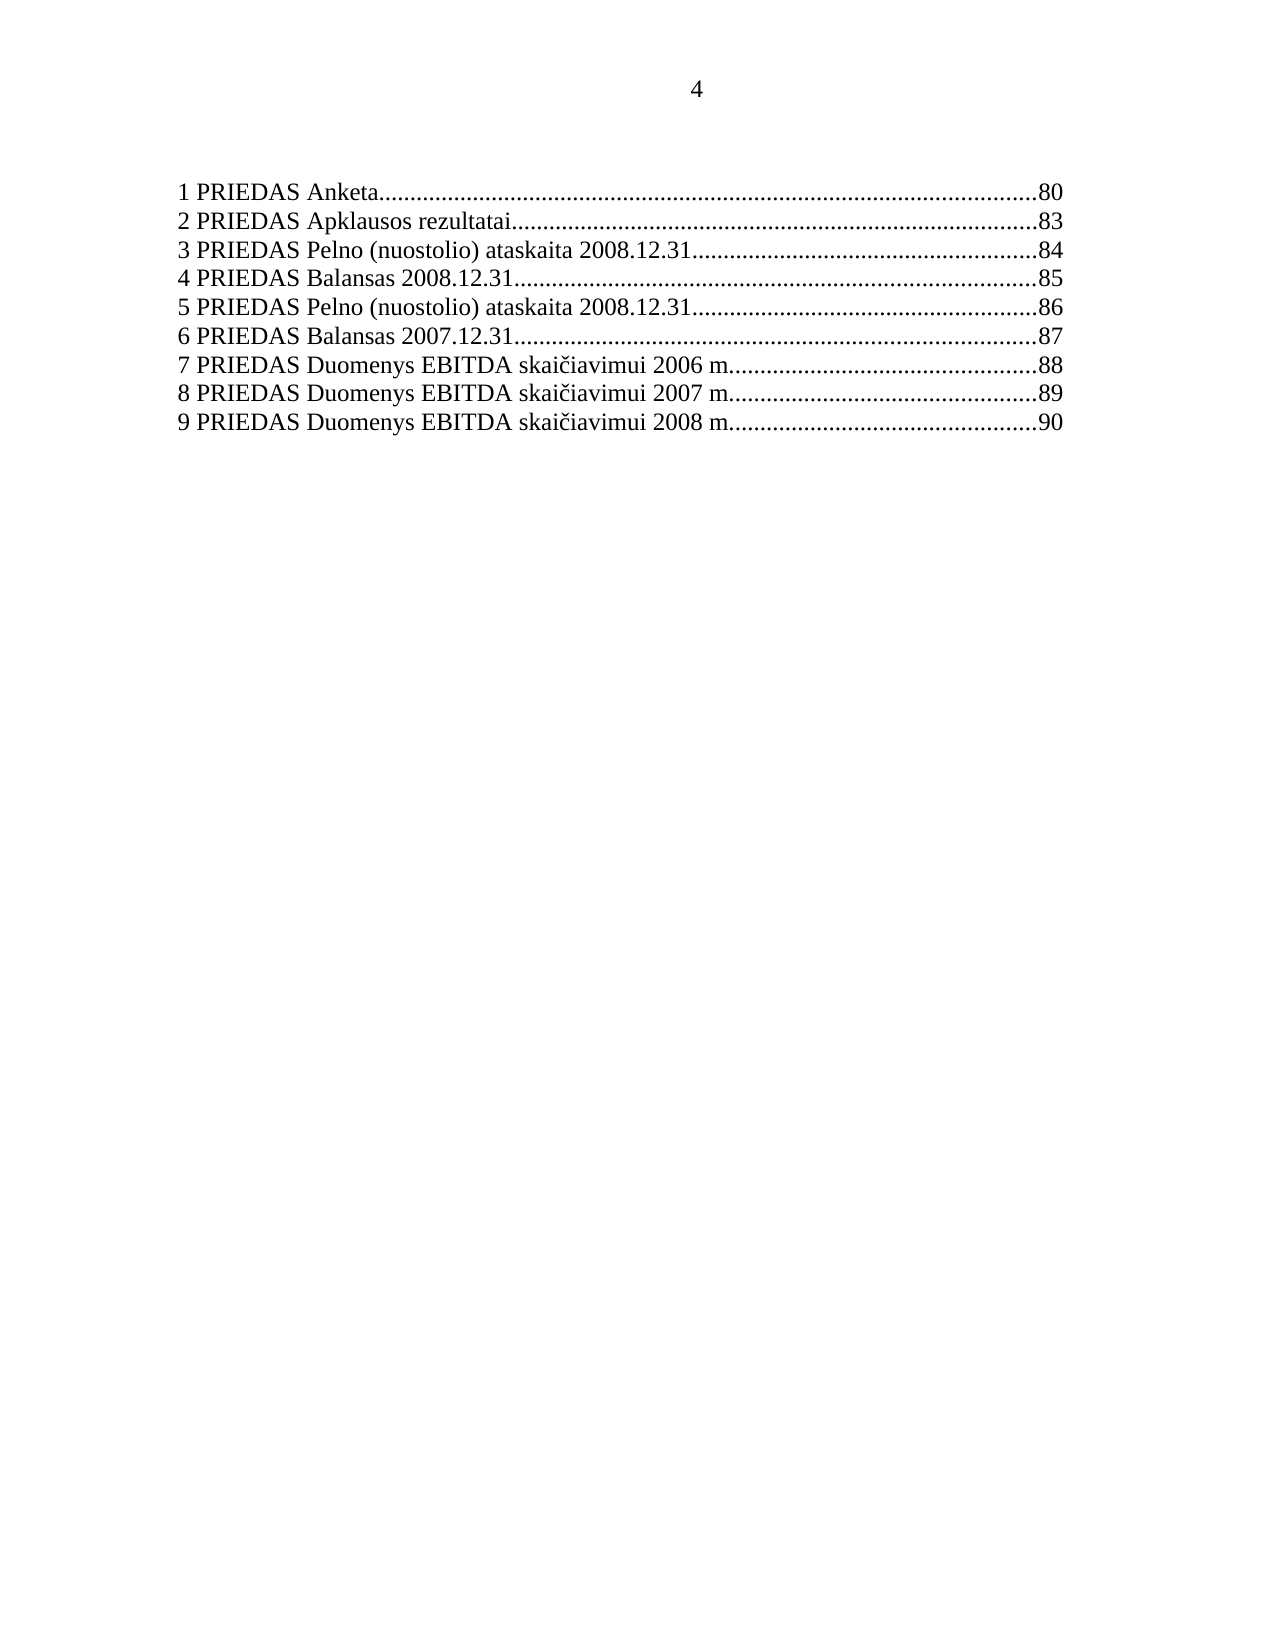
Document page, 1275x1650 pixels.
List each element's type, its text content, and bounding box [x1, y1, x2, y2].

text 6 PRIEDAS Balansas 2007.12.31 87 [177, 321, 1216, 350]
text 9 PRIEDAS Duomenys EBITDA skaičiavimui 2008 m. 90 [177, 407, 1216, 436]
text 5 PRIEDAS Pelno (nuostolio) ataskaita 2008.12.31 86 [177, 292, 1216, 321]
text 2 PRIEDAS Apklausos rezultatai 83 [177, 206, 1216, 235]
text 8 PRIEDAS Duomenys EBITDA skaičiavimui 2007 m. 89 [177, 378, 1216, 407]
text 7 PRIEDAS Duomenys EBITDA skaičiavimui 2006 m. 88 [177, 350, 1216, 378]
text 3 PRIEDAS Pelno (nuostolio) ataskaita 2008.12.31 84 [177, 235, 1216, 263]
text 4 PRIEDAS Balansas 2008.12.31 85 [177, 263, 1216, 292]
text 1 PRIEDAS Anketa 80 [177, 177, 1216, 206]
